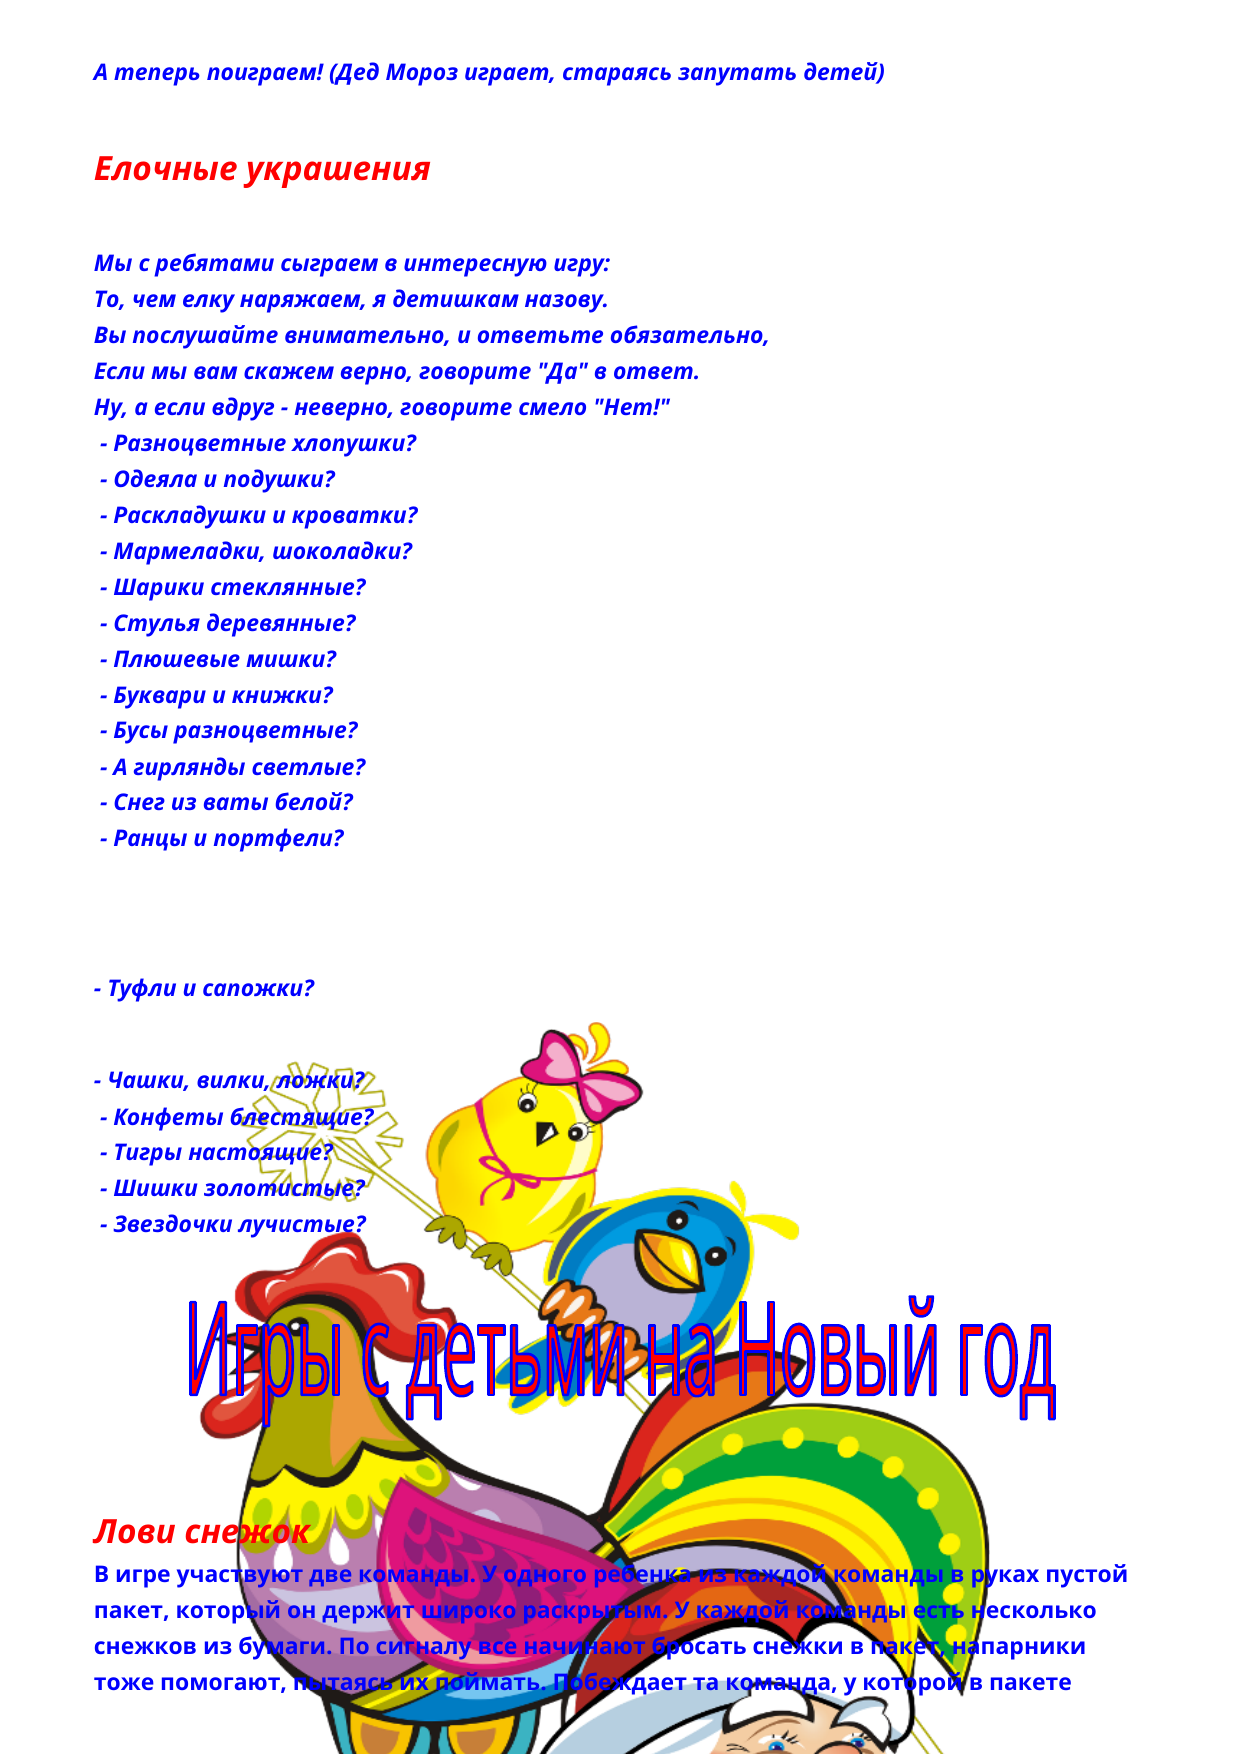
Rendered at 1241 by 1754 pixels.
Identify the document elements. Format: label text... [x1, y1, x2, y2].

text Мы с ребятами сыграем в интересную игру: То, чем елку наряжаем, я детишкам назову. Вы послушайте внимательно, и ответьте обязательно, Если мы вам скажем верно, говорите "Да" в ответ. Ну, а если вдруг - неверно, говорите смело "Нет!" - Разноцветные хлопушки? - Одеяла и подушки? - Раскладушки и кроватки? - Мармеладки, шоколадки? - Шарики стеклянные? - Стулья деревянные? - Плюшевые мишки? - Буквари и книжки? - Бусы разноцветные? - А гирлянды светлые? - Снег из ваты белой? - Ранцы и портфели? [94, 247, 1152, 889]
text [94, 1508, 1152, 1697]
picture [84, 1022, 1241, 1754]
text - Туфли и сапожки? [94, 972, 1152, 1039]
text - Чашки, вилки, ложки? - Конфеты блестящие? - Тигры настоящие? - Шишки золотистые? - Звездочки лучистые? [94, 1064, 1152, 1272]
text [94, 56, 1152, 120]
text Елочные украшения [94, 145, 1152, 222]
